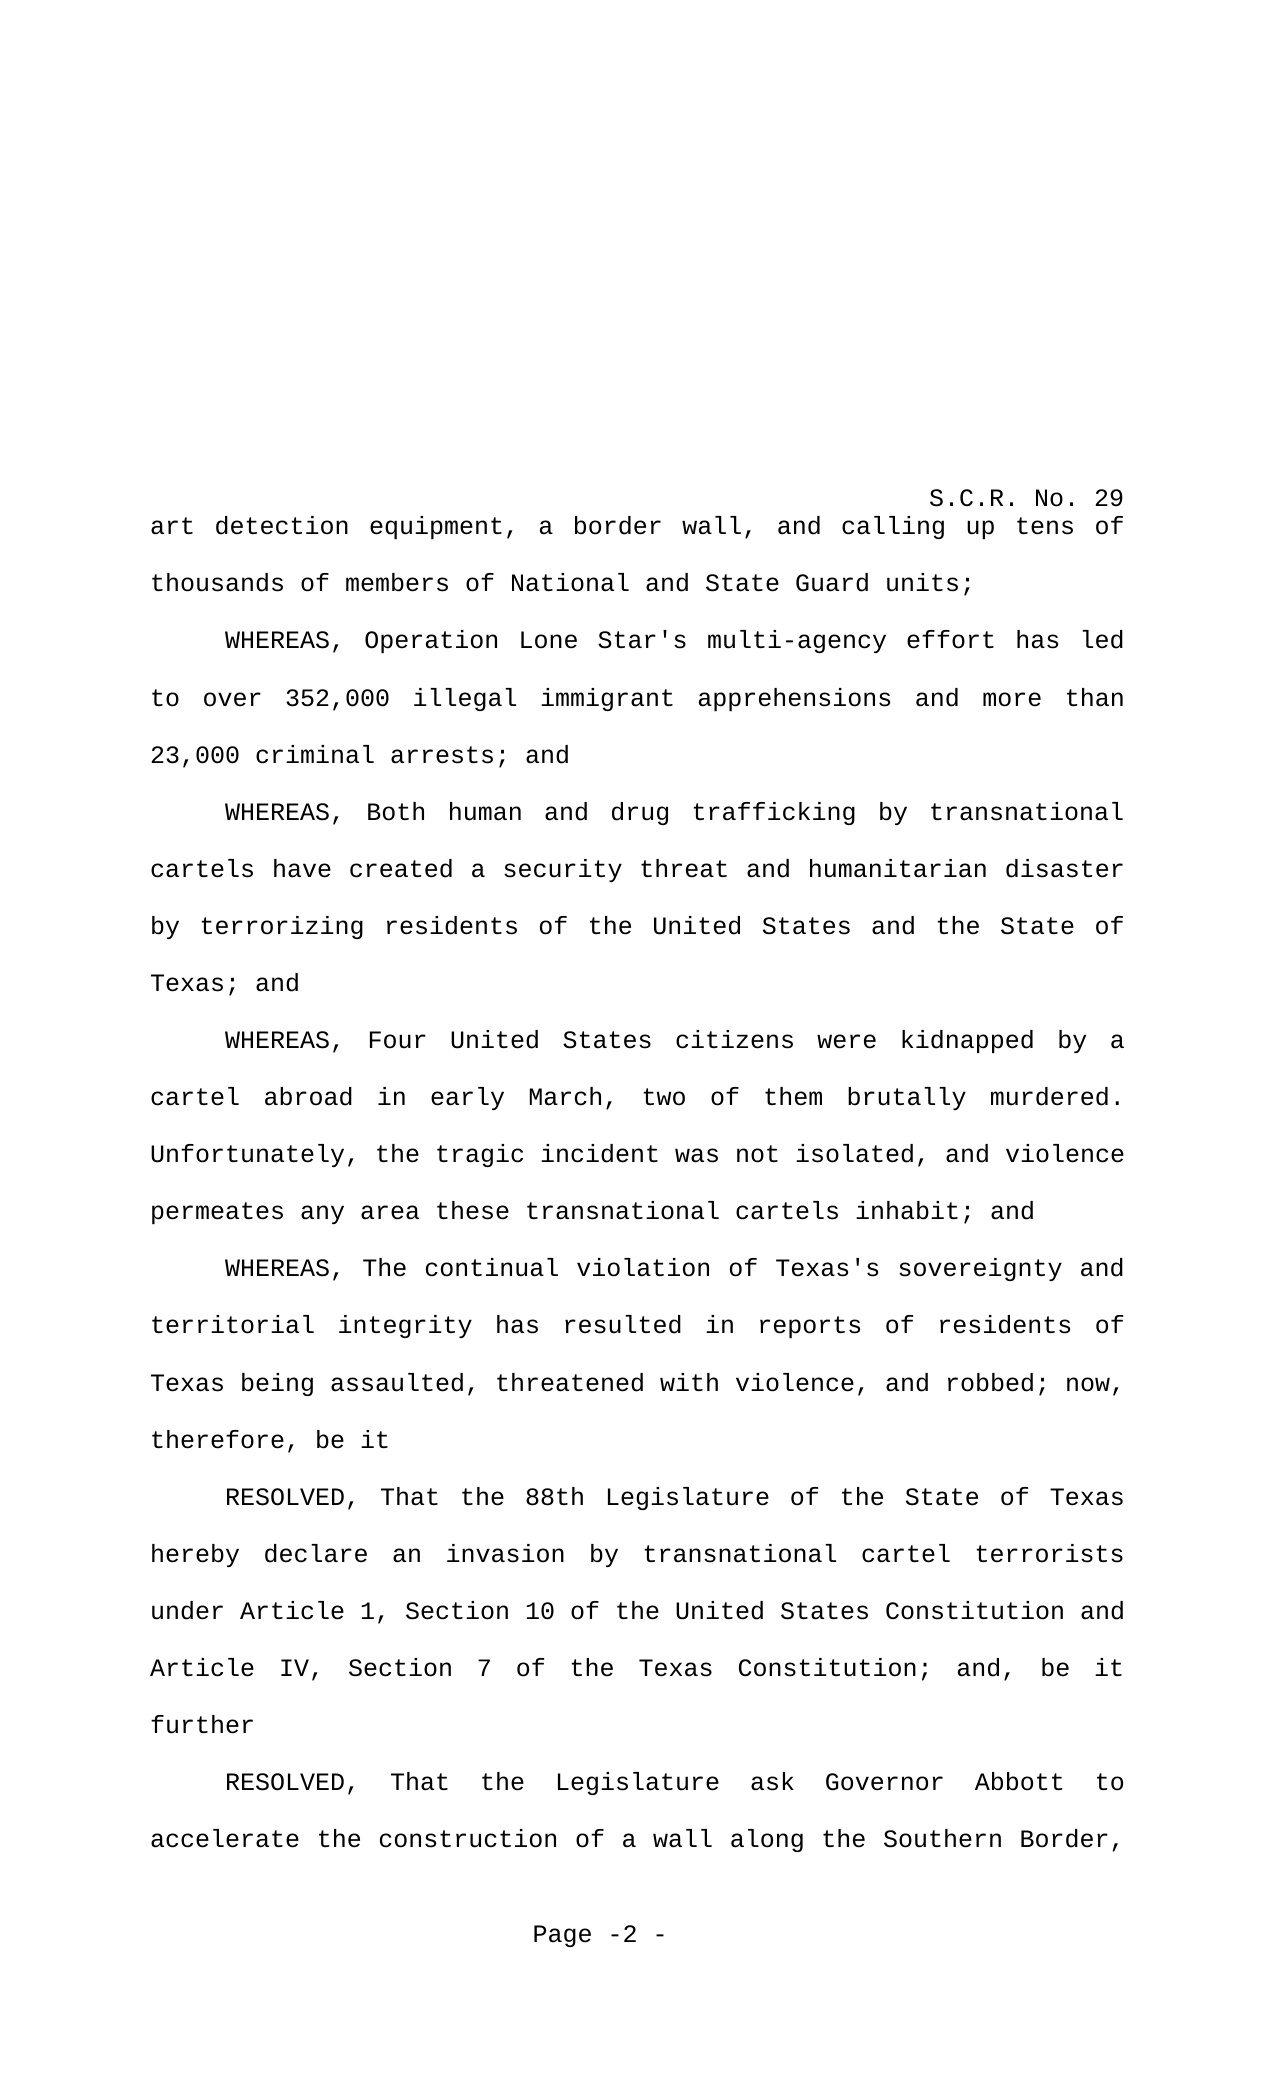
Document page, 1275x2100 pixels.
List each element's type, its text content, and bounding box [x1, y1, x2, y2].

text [150, 514, 1125, 599]
text WHEREAS, The continual violation of Texas's sovereignty and territorial integrity has resulted in reports of residents of Texas being assaulted, threatened with violence, and robbed; now, therefore, be it [150, 1256, 1125, 1456]
text RESOLVED, That the 88th Legislature of the State of Texas hereby declare an invasion by transnational cartel terrorists under Article 1, Section 10 of the United States Constitution and Article IV, Section 7 of the Texas Constitution; and, be it further [150, 1484, 1125, 1741]
text WHEREAS, Four United States citizens were kidnapped by a cartel abroad in early March, two of them brutally murdered. Unfortunately, the tragic incident was not isolated, and violence permeates any area these transnational cartels inhabit; and [150, 1027, 1125, 1227]
text WHEREAS, Operation Lone Star's multi-agency effort has led to over 352,000 illegal immigrant apprehensions and more than 23,000 criminal arrests; and [150, 628, 1125, 771]
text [150, 1769, 1125, 1855]
text WHEREAS, Both human and drug trafficking by transnational cartels have created a security threat and humanitarian disaster by terrorizing residents of the United States and the State of Texas; and [150, 799, 1125, 999]
